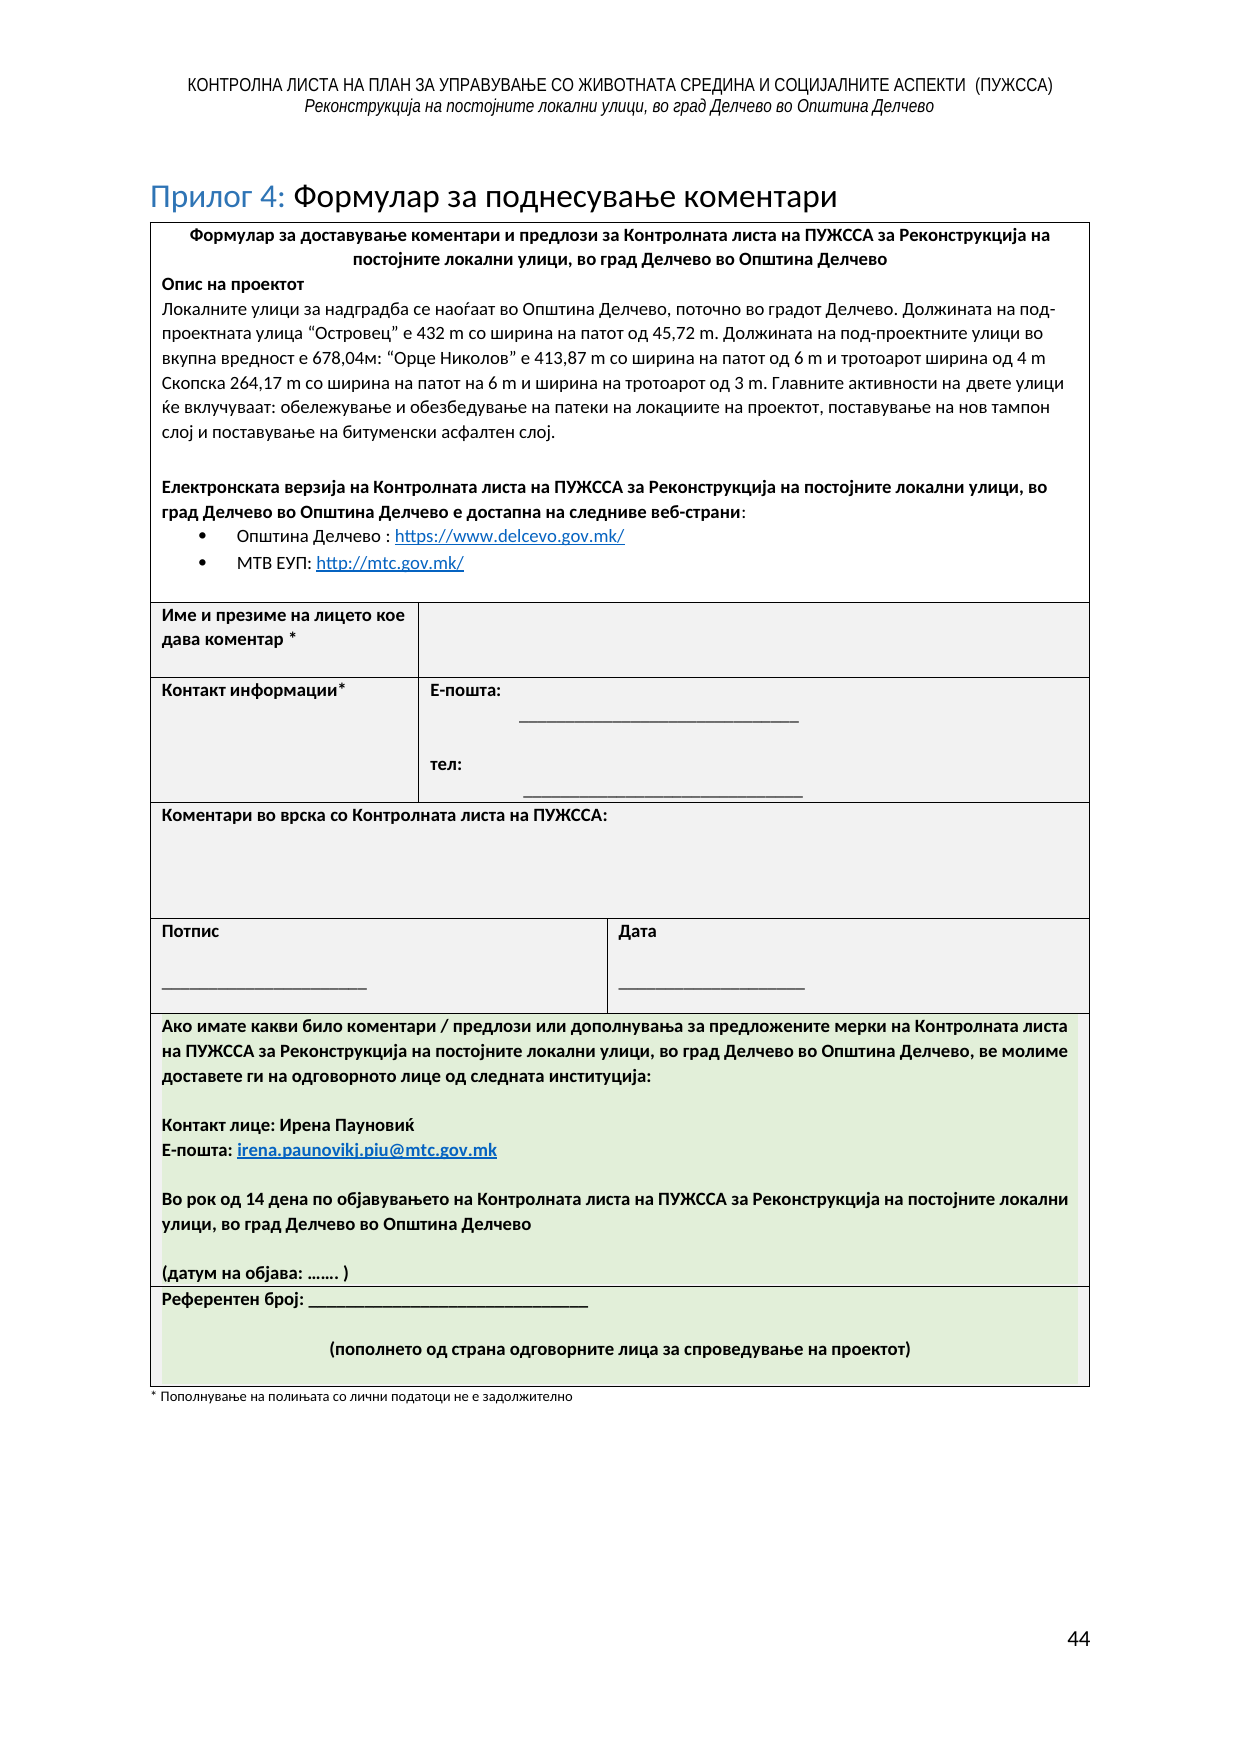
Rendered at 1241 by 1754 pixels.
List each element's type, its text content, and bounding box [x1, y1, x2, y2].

table_header Формулар за доставување коментари и предлози за Контролната листа на ПУЖССА за Реконструкција на постојните локални улици, во град Делчево во Општина Делчево Опис на проектот Локалните улици за надградба се наоѓаат во Општина Делчево, поточно во градот Делчево. Должината на под-проектната улица “Островец” е 432 m со ширина на патот од 45,72 m. Должината на под-проектните улици во вкупна вредност е 678,04м: “Орце Николов” е 413,87 m со ширина на патот од 6 m и тротоарот ширина од 4 m Скопска 264,17 m со ширина на патот на 6 m и ширина на тротоарот од 3 m. Главните активности на двете улици ќе вклучуваат: обележување и обезбедување на патеки на локациите на проектот, поставување на нов тампон слој и поставување на битуменски асфалтен слој. Електронската верзија на Контролната листа на ПУЖССА за Реконструкција на постојните локални улици, во град Делчево во Општина Делчево е достапна на следниве веб-страни: Општина Делчево : https://www.delcevo.gov.mk/ МТВ ЕУП: http://mtc.gov.mk/ [151, 223, 1089, 602]
table_cell Коментари во врска со Контролната листа на ПУЖССА: [151, 803, 1089, 918]
table_cell [419, 603, 1089, 677]
text * Пополнување на полињата со лични податоци не е задолжително [150, 1387, 1090, 1405]
text Прилог 4: Формулар за поднесување коментари [150, 175, 1090, 216]
table_cell Е-пошта: ______________________________ тел: ______________________________ [419, 678, 1089, 802]
table_cell Ако имате какви било коментари / предлози или дополнувања за предложените мерки на Контролната листа на ПУЖССА за Реконструкција на постојните локални улици, во град Делчево во Општина Делчево, ве молиме доставете ги на одговорното лице од следната институција: Контакт лице: Ирена Пауновиќ Е-пошта: irena.paunovikj.piu@mtc.gov.mk Во рок од 14 дена по објавувањето на Контролната листа на ПУЖССА за Реконструкција на постојните локални улици, во град Делчево во Општина Делчево (датум на објава: ……. ) [151, 1014, 1089, 1286]
table_cell Контакт информации* [151, 678, 418, 802]
table_cell Име и презиме на лицето кое дава коментар * [151, 603, 418, 677]
table_cell Референтен број: ______________________________ (пополнето од страна одговорните лица за спроведување на проектот) [151, 1287, 1089, 1386]
table_cell Дата ____________________ [608, 919, 1089, 1013]
table_cell Потпис ______________________ [151, 919, 607, 1013]
